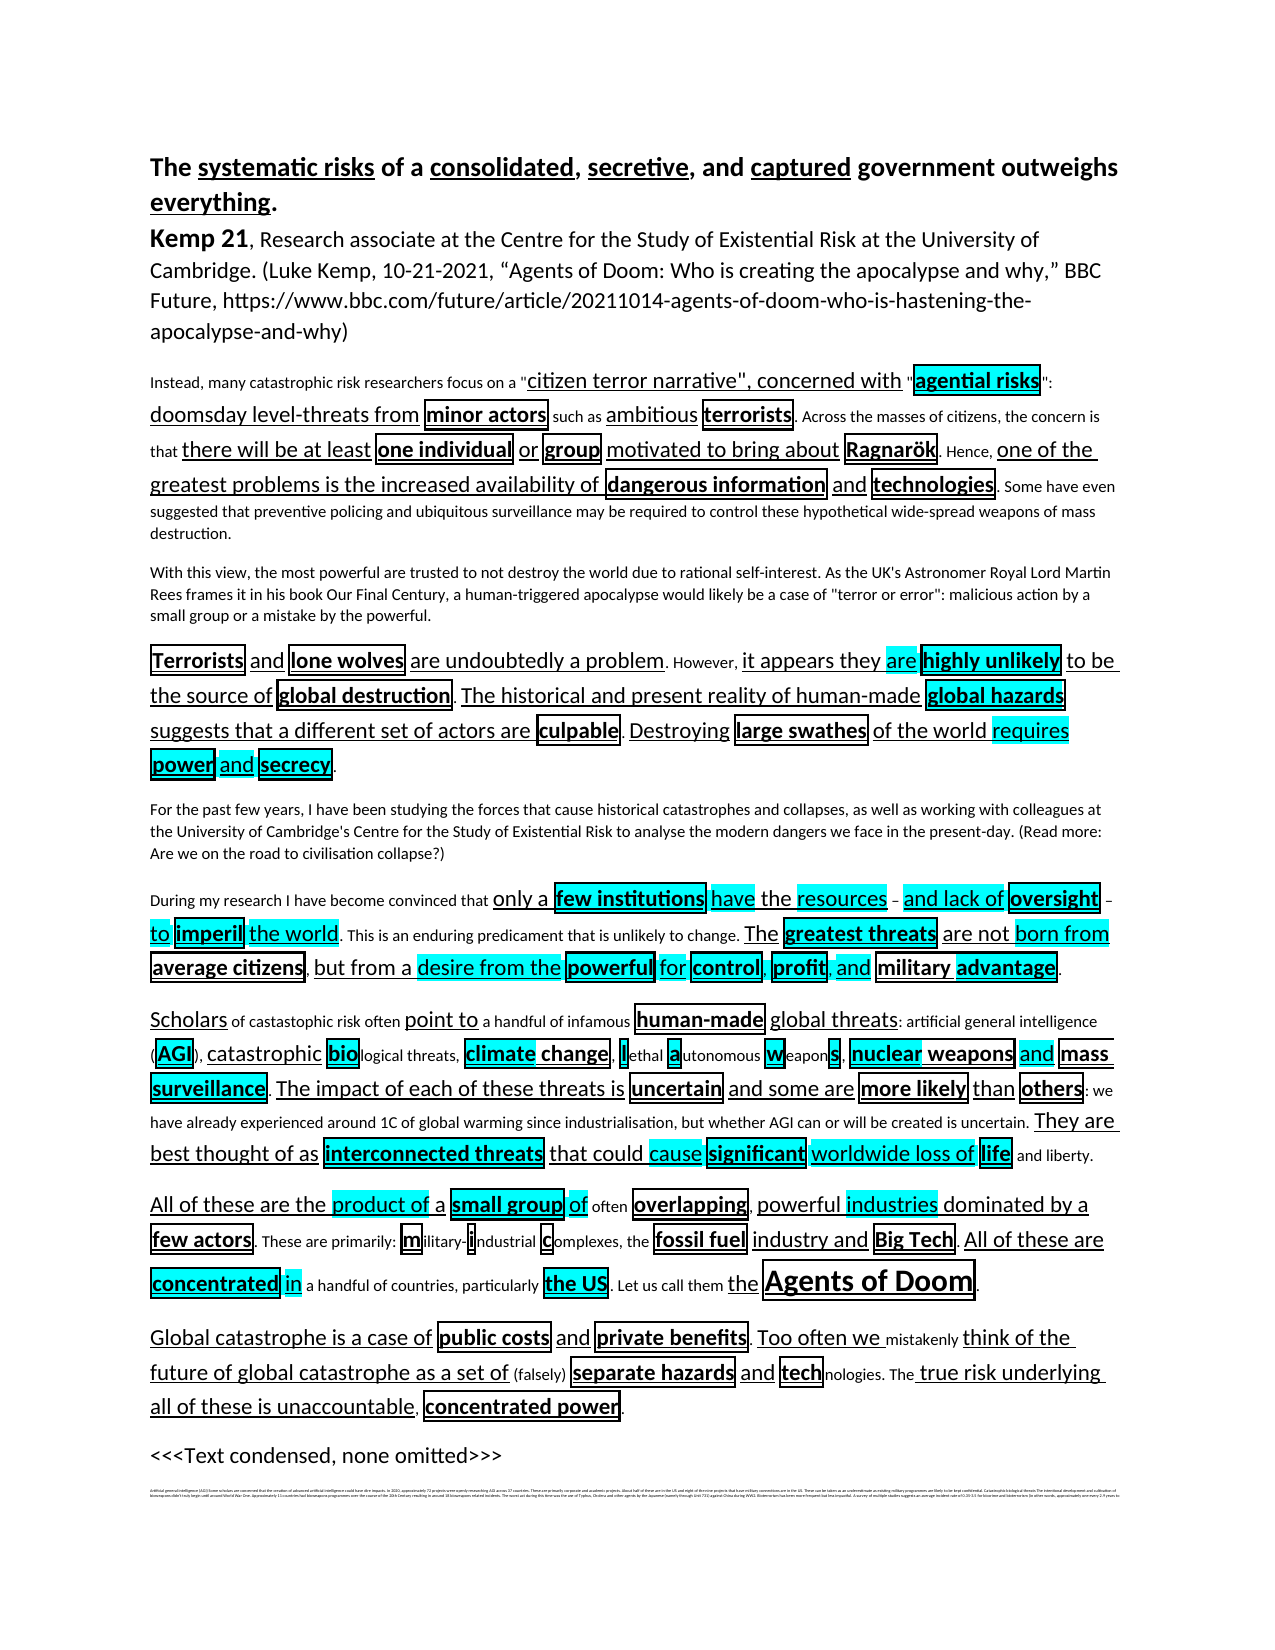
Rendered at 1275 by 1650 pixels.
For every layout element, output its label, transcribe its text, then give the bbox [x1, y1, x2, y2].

text Global catastrophe is a case of public costs and private benefits. Too often we mistakenly think of the future of global catastrophe as a set of (falsely) separate hazards and technologies. The true risk underlying all of these is unaccountable, concentrated power. [150, 1321, 1125, 1422]
text The systematic risks of a consolidated, secretive, and captured government outweighs everything. [150, 150, 1125, 219]
text Kemp 21, Research associate at the Centre for the Study of Existential Risk at the University of Cambridge. (Luke Kemp, 10-21-2021, “Agents of Doom: Who is creating the apocalypse and why,” BBC Future, https://www.bbc.com/future/article/20211014-agents-of-doom-who-is-hastening-the-apocalypse-and-why) [150, 221, 1125, 345]
text Instead, many catastrophic risk researchers focus on a "citizen terror narrative", concerned with "agential risks": doomsday level-threats from minor actors such as ambitious terrorists. Across the masses of citizens, the concern is that there will be at least one individual or group motivated to bring about Ragnarök. Hence, one of the greatest problems is the increased availability of dangerous information and technologies. Some have even suggested that preventive policing and ubiquitous surveillance may be required to control these hypothetical wide-spread weapons of mass destruction. [150, 364, 1125, 544]
text Scholars of castastophic risk often point to a handful of infamous human-made global threats: artificial general intelligence (AGI), catastrophic biological threats, climate change, lethal autonomous weapons, nuclear weapons and mass surveillance. The impact of each of these threats is uncertain and some are more likely than others: we have already experienced around 1C of global warming since industrialisation, but whether AGI can or will be created is uncertain. They are best thought of as interconnected threats that could cause significant worldwide loss of life and liberty. [150, 1003, 1125, 1169]
text For the past few years, I have been studying the forces that cause historical catastrophes and collapses, as well as working with colleagues at the University of Cambridge's Centre for the Study of Existential Risk to analyse the modern dangers we face in the present-day. (Read more: Are we on the road to civilisation collapse?) [150, 800, 1125, 864]
text Terrorists and lone wolves are undoubtedly a problem. However, it appears they are highly unlikely to be the source of global destruction. The historical and present reality of human-made global hazards suggests that a different set of actors are culpable. Destroying large swathes of the world requires power and secrecy. [150, 644, 1125, 781]
text <<<Text condensed, none omitted>>> [150, 1442, 1125, 1469]
text All of these are the product of a small group of often overlapping, powerful industries dominated by a few actors. These are primarily: military-industrial complexes, the fossil fuel industry and Big Tech. All of these are concentrated in a handful of countries, particularly the US. Let us call them the Agents of Doom. [150, 1188, 1125, 1301]
text During my research I have become convinced that only a few institutions have the resources – and lack of oversight – to imperil the world. This is an enduring predicament that is unlikely to change. The greatest threats are not born from average citizens, but from a desire from the powerful for control, profit, and military advantage. [150, 882, 1125, 983]
text With this view, the most powerful are trusted to not destroy the world due to rational self-interest. As the UK's Astronomer Royal Lord Martin Rees frames it in his book Our Final Century, a human-triggered apocalypse would likely be a case of "terror or error": malicious action by a small group or a mistake by the powerful. [150, 562, 1125, 626]
